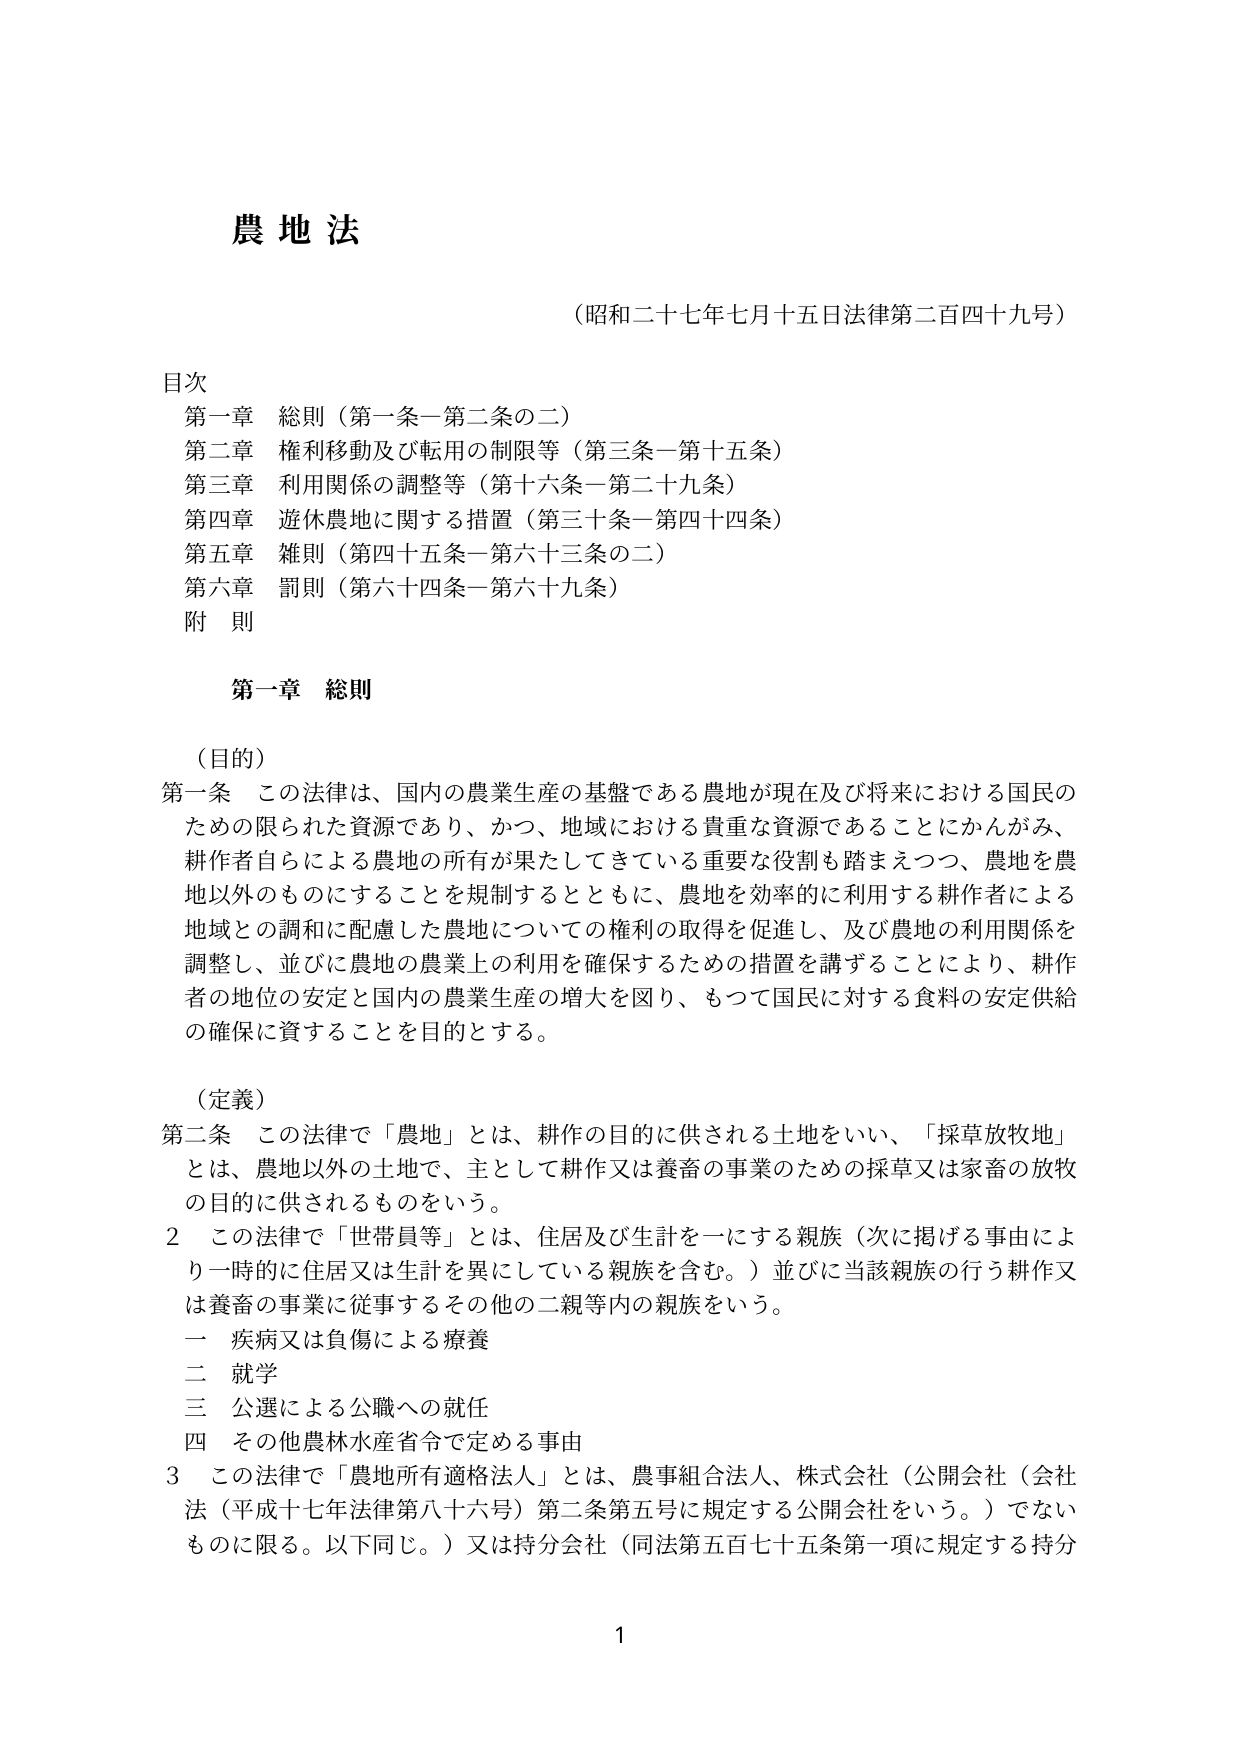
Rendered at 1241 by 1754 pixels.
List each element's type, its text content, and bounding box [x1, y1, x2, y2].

text 一 疾病又は負傷による療養 [184, 1321, 1079, 1355]
text 第二章 権利移動及び転用の制限等（第三条―第十五条） [184, 433, 1079, 467]
text 第二条 この法律で「農地」とは、耕作の目的に供される土地をいい、「採草放牧地」とは、農地以外の土地で、主として耕作又は養畜の事業のための採草又は家畜の放牧の目的に供されるものをいう。 [161, 1116, 1079, 1219]
text （目的） [184, 740, 1079, 774]
text 第五章 雑則（第四十五条―第六十三条の二） [184, 535, 1079, 569]
text 二 就学 [184, 1355, 1079, 1389]
text 第六章 罰則（第六十四条―第六十九条） [184, 569, 1079, 604]
text 附 則 [184, 604, 1079, 638]
text 農地法 [230, 194, 1079, 262]
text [161, 1458, 1079, 1560]
text （昭和二十七年七月十五日法律第二百四十九号） [161, 296, 1079, 330]
text （定義） [184, 1082, 1079, 1116]
text 第一条 この法律は、国内の農業生産の基盤である農地が現在及び将来における国民のための限られた資源であり、かつ、地域における貴重な資源であることにかんがみ、耕作者自らによる農地の所有が果たしてきている重要な役割も踏まえつつ、農地を農地以外のものにすることを規制するとともに、農地を効率的に利用する耕作者による地域との調和に配慮した農地についての権利の取得を促進し、及び農地の利用関係を調整し、並びに農地の農業上の利用を確保するための措置を講ずることにより、耕作者の地位の安定と国内の農業生産の増大を図り、もつて国民に対する食料の安定供給の確保に資することを目的とする。 [161, 774, 1079, 1048]
text 四 その他農林水産省令で定める事由 [184, 1424, 1079, 1458]
text 三 公選による公職への就任 [184, 1389, 1079, 1424]
text 第一章 総則 [230, 672, 1079, 706]
text 目次 [161, 364, 1079, 399]
text 第一章 総則（第一条―第二条の二） [184, 399, 1079, 433]
text 第四章 遊休農地に関する措置（第三十条―第四十四条） [184, 501, 1079, 535]
text 第三章 利用関係の調整等（第十六条―第二十九条） [184, 467, 1079, 501]
text ２ この法律で「世帯員等」とは、住居及び生計を一にする親族（次に掲げる事由により一時的に住居又は生計を異にしている親族を含む。）並びに当該親族の行う耕作又は養畜の事業に従事するその他の二親等内の親族をいう。 [161, 1219, 1079, 1321]
